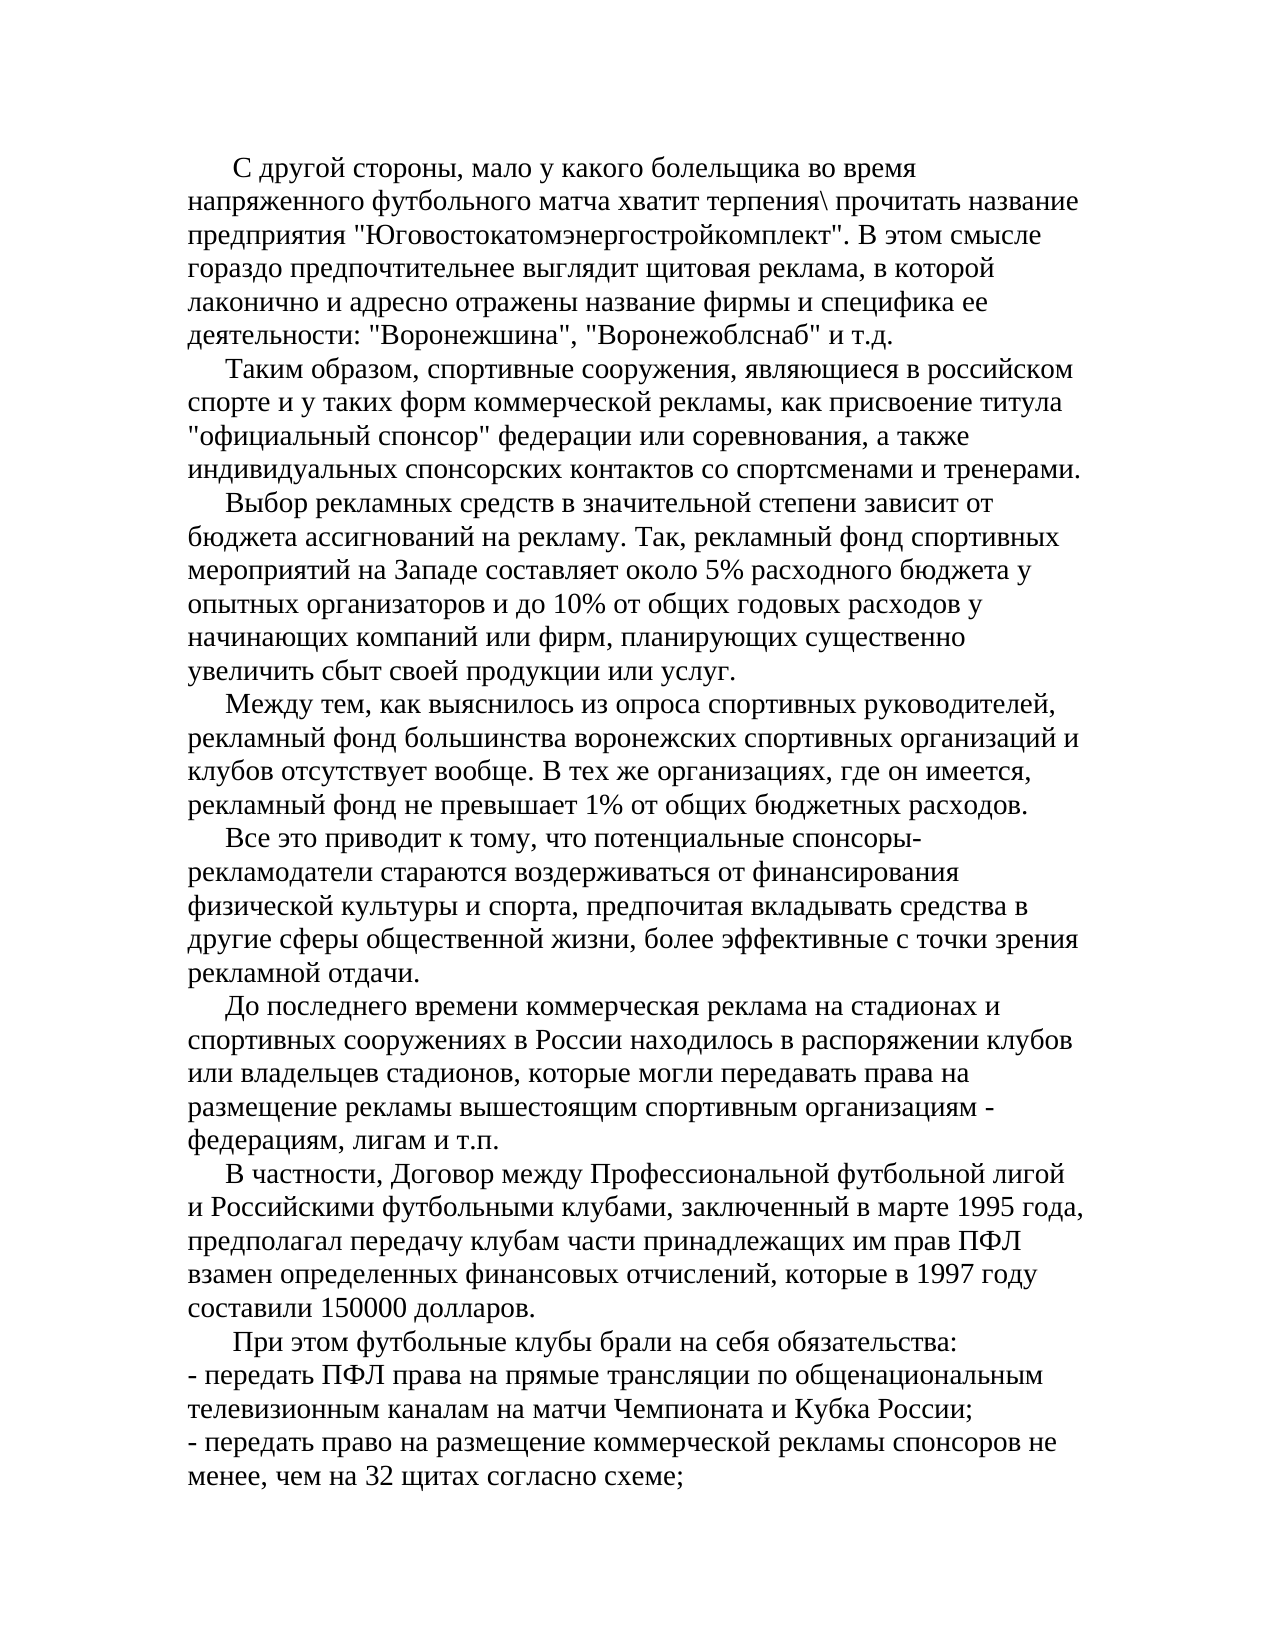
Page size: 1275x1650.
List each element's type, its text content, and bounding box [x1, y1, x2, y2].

text До последнего времени коммерческая реклама на стадионах и спортивных сооружениях в России находилось в распоряжении клубов или владельцев стадионов, которые могли передавать права на размещение рекламы вышестоящим спортивным организациям - федерациям, лигам и т.п. [187, 988, 1087, 1156]
text С другой стороны, мало у какого болельщика во время напряженного футбольного матча хватит терпения\ прочитать название предприятия "Юговостокатомэнергостройкомплект". В этом смысле гораздо предпочтительнее выглядит щитовая реклама, в которой лаконично и адресно отражены название фирмы и специфика ее деятельности: "Воронежшина", "Воронежоблснаб" и т.д. [187, 150, 1087, 351]
text Выбор рекламных средств в значительной степени зависит от бюджета ассигнований на рекламу. Так, рекламный фонд спортивных мероприятий на Западе составляет около 5% расходного бюджета у опытных организаторов и до 10% от общих годовых расходов у начинающих компаний или фирм, планирующих существенно увеличить сбыт своей продукции или услуг. [187, 485, 1087, 687]
text - передать право на размещение коммерческой рекламы спонсоров не менее, чем на 32 щитах согласно схеме; [187, 1424, 1087, 1492]
text Таким образом, спортивные сооружения, являющиеся в российском спорте и у таких форм коммерческой рекламы, как присвоение титула "официальный спонсор" федерации или соревнования, а также индивидуальных спонсорских контактов со спортсменами и тренерами. [187, 351, 1087, 485]
text - передать ПФЛ права на прямые трансляции по общенациональным телевизионным каналам на матчи Чемпионата и Кубка России; [187, 1357, 1087, 1424]
text Между тем, как выяснилось из опроса спортивных руководителей, рекламный фонд большинства воронежских спортивных организаций и клубов отсутствует вообще. В тех же организациях, где он имеется, рекламный фонд не превышает 1% от общих бюджетных расходов. [187, 687, 1087, 821]
text Все это приводит к тому, что потенциальные спонсоры-рекламодатели стараются воздерживаться от финансирования физической культуры и спорта, предпочитая вкладывать средства в другие сферы общественной жизни, более эффективные с точки зрения рекламной отдачи. [187, 821, 1087, 988]
text В частности, Договор между Профессиональной футбольной лигой и Российскими футбольными клубами, заключенный в марте 1995 года, предполагал передачу клубам части принадлежащих им прав ПФЛ взамен определенных финансовых отчислений, которые в 1997 году составили 150000 долларов. [187, 1156, 1087, 1324]
text При этом футбольные клубы брали на себя обязательства: [187, 1324, 1087, 1357]
